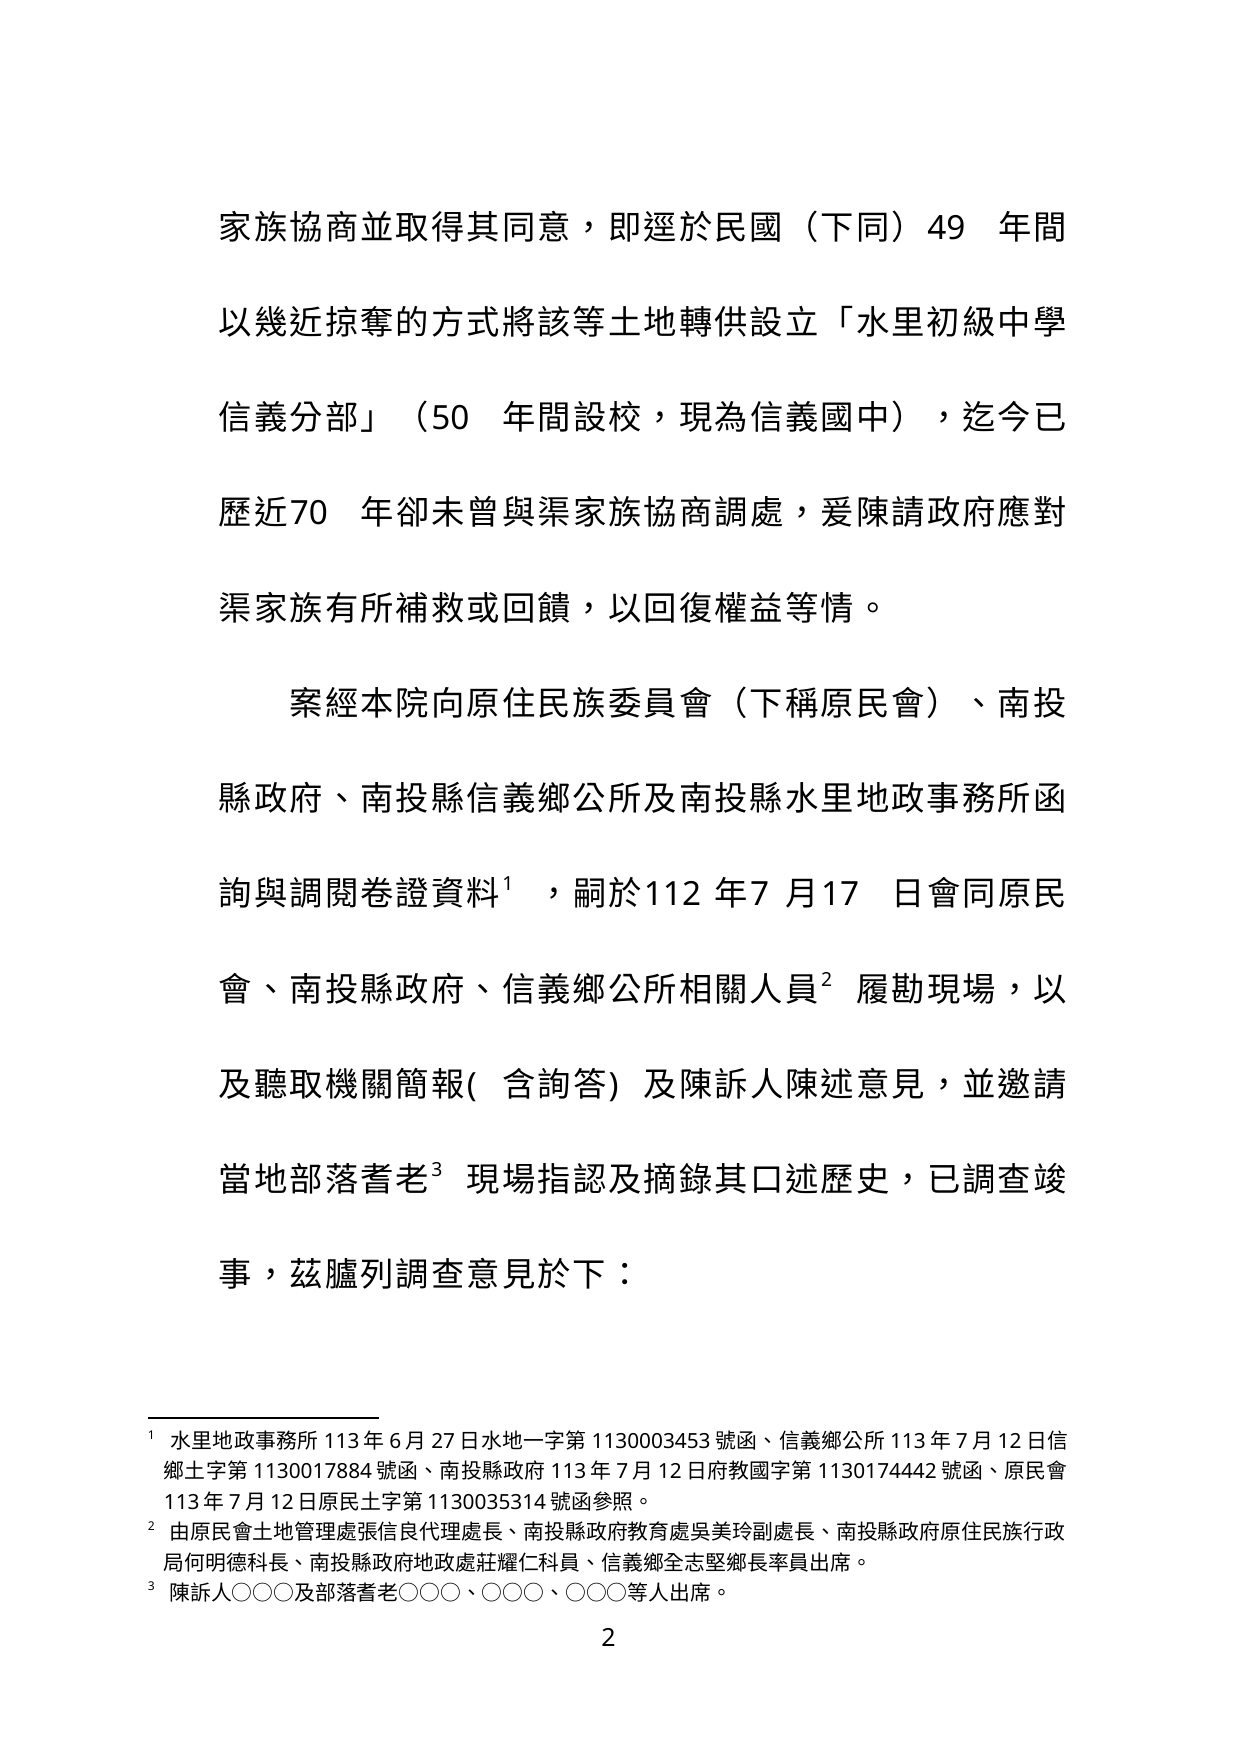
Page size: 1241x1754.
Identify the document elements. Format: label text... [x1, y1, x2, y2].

text 案經本院向原住民族委員會（下稱原民會）、南投縣政府、南投縣信義鄉公所及南投縣水里地政事務所函詢與調閱卷證資料，嗣於112年7月17日會同原民會、南投縣政府、信義鄉公所相關人員履勘現場，以及聽取機關簡報(含詢答)及陳訴人陳述意見，並邀請當地部落耆老現場指認及摘錄其口述歷史，已調查竣事，茲臚列調查意見於下： [219, 653, 1069, 1320]
